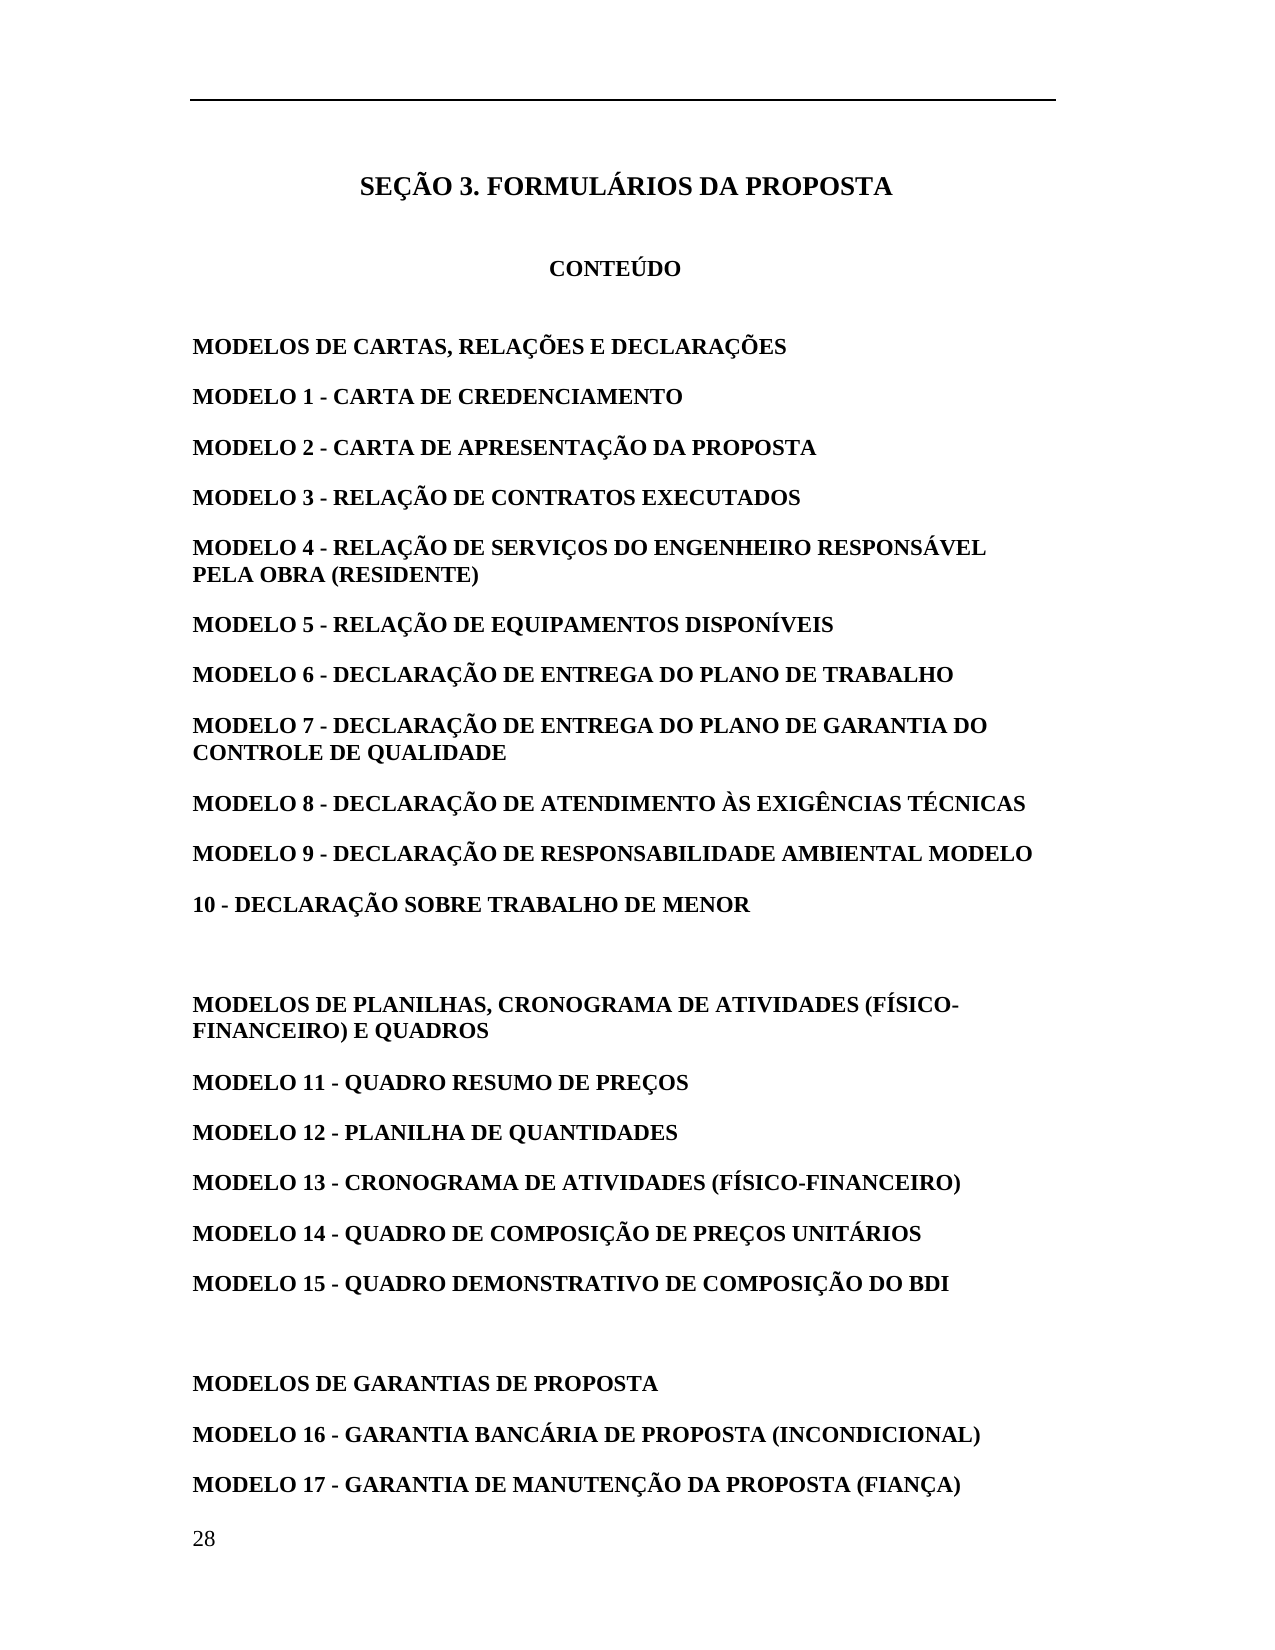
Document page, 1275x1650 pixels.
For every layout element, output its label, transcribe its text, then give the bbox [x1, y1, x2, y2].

text MODELO 4 - RELAÇÃO DE SERVIÇOS DO ENGENHEIRO RESPONSÁVEL PELA OBRA (RESIDENTE) [192, 534, 1033, 587]
text MODELO 6 - DECLARAÇÃO DE ENTREGA DO PLANO DE TRABALHO [192, 661, 1160, 688]
subtitle CONTEÚDO [549, 255, 1160, 282]
text MODELO 13 - CRONOGRAMA DE ATIVIDADES (FÍSICO-FINANCEIRO) MODELO 14 - QUADRO DE COMPOSIÇÃO DE PREÇOS UNITÁRIOS MODELO 15 - QUADRO DEMONSTRATIVO DE COMPOSIÇÃO DO BDI [192, 1169, 986, 1296]
text MODELOS DE GARANTIAS DE PROPOSTA [192, 1370, 1160, 1397]
text MODELO 7 - DECLARAÇÃO DE ENTREGA DO PLANO DE GARANTIA DO CONTROLE DE QUALIDADE [192, 712, 1052, 765]
text MODELO 5 - RELAÇÃO DE EQUIPAMENTOS DISPONÍVEIS [192, 611, 1160, 638]
text MODELO 16 - GARANTIA BANCÁRIA DE PROPOSTA (INCONDICIONAL) MODELO 17 - GARANTIA DE MANUTENÇÃO DA PROPOSTA (FIANÇA) [192, 1421, 986, 1498]
text MODELOS DE PLANILHAS, CRONOGRAMA DE ATIVIDADES (FÍSICO- FINANCEIRO) E QUADROS [192, 991, 986, 1044]
text MODELO 2 - CARTA DE APRESENTAÇÃO DA PROPOSTA MODELO 3 - RELAÇÃO DE CONTRATOS EXECUTADOS [192, 433, 889, 510]
text MODELO 8 - DECLARAÇÃO DE ATENDIMENTO ÀS EXIGÊNCIAS TÉCNICAS MODELO 9 - DECLARAÇÃO DE RESPONSABILIDADE AMBIENTAL MODELO 10 - DECLARAÇÃO SOBRE TRABALHO DE MENOR [192, 790, 1033, 917]
text MODELO 11 - QUADRO RESUMO DE PREÇOS MODELO 12 - PLANILHA DE QUANTIDADES [192, 1069, 707, 1145]
subtitle SEÇÃO 3. FORMULÁRIOS DA PROPOSTA [359, 169, 1160, 201]
text MODELOS DE CARTAS, RELAÇÕES E DECLARAÇÕES MODELO 1 - CARTA DE CREDENCIAMENTO [192, 333, 889, 409]
